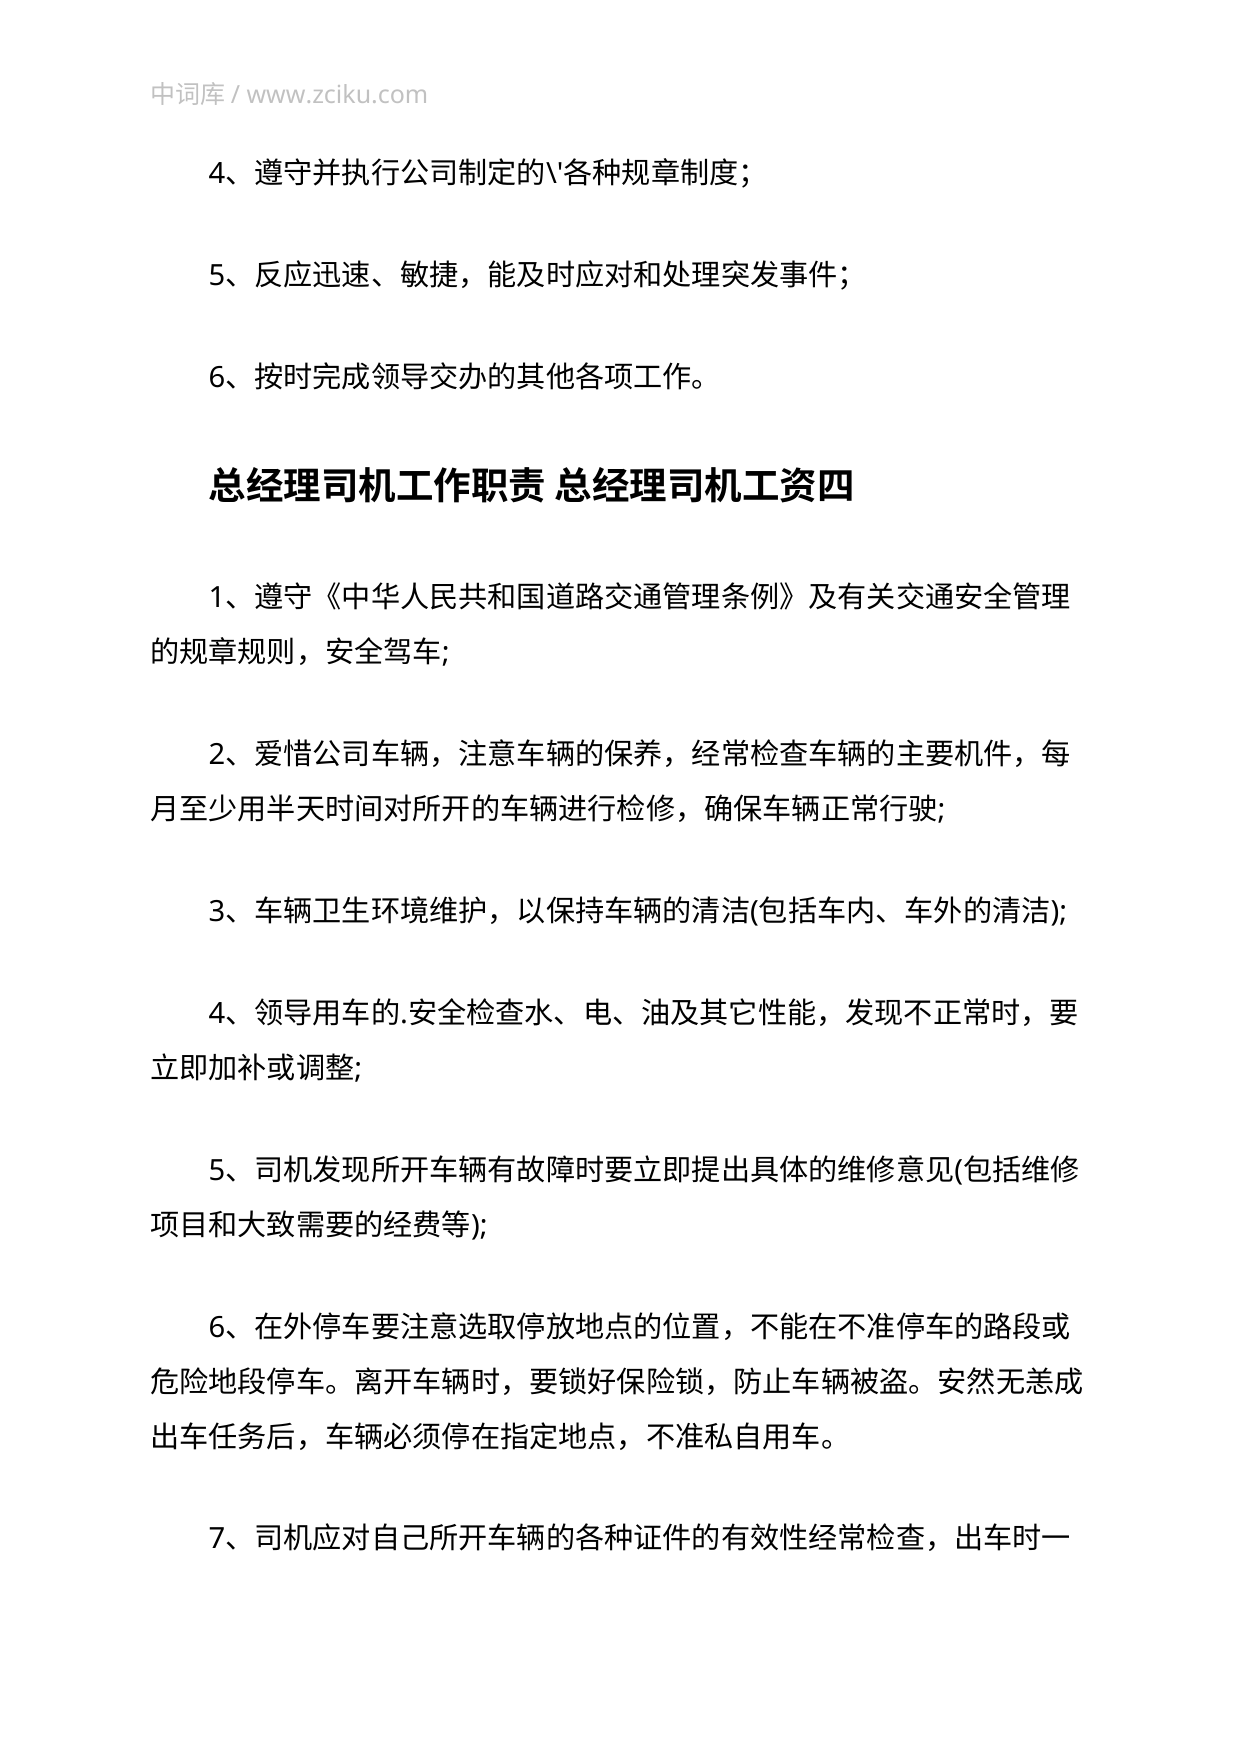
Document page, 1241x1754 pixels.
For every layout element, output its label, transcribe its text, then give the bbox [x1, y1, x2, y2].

text 总经理司机工作职责 总经理司机工资四 [150, 456, 1090, 510]
text 6、在外停车要注意选取停放地点的位置，不能在不准停车的路段或危险地段停车。离开车辆时，要锁好保险锁，防止车辆被盗。安然无恙成出车任务后，车辆必须停在指定地点，不准私自用车。 [150, 1303, 1090, 1455]
text 4、领导用车的.安全检查水、电、油及其它性能，发现不正常时，要立即加补或调整; [150, 989, 1090, 1087]
text 5、反应迅速、敏捷，能及时应对和处理突发事件； [150, 252, 1090, 294]
text 6、按时完成领导交办的其他各项工作。 [150, 354, 1090, 396]
text 3、车辆卫生环境维护，以保持车辆的清洁(包括车内、车外的清洁); [150, 887, 1090, 930]
text 4、遵守并执行公司制定的\'各种规章制度； [150, 150, 1090, 192]
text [150, 1515, 1090, 1557]
text 5、司机发现所开车辆有故障时要立即提出具体的维修意见(包括维修项目和大致需要的经费等); [150, 1146, 1090, 1244]
text 1、遵守《中华人民共和国道路交通管理条例》及有关交通安全管理的规章规则，安全驾车; [150, 573, 1090, 671]
text 2、爱惜公司车辆，注意车辆的保养，经常检查车辆的主要机件，每月至少用半天时间对所开的车辆进行检修，确保车辆正常行驶; [150, 730, 1090, 828]
